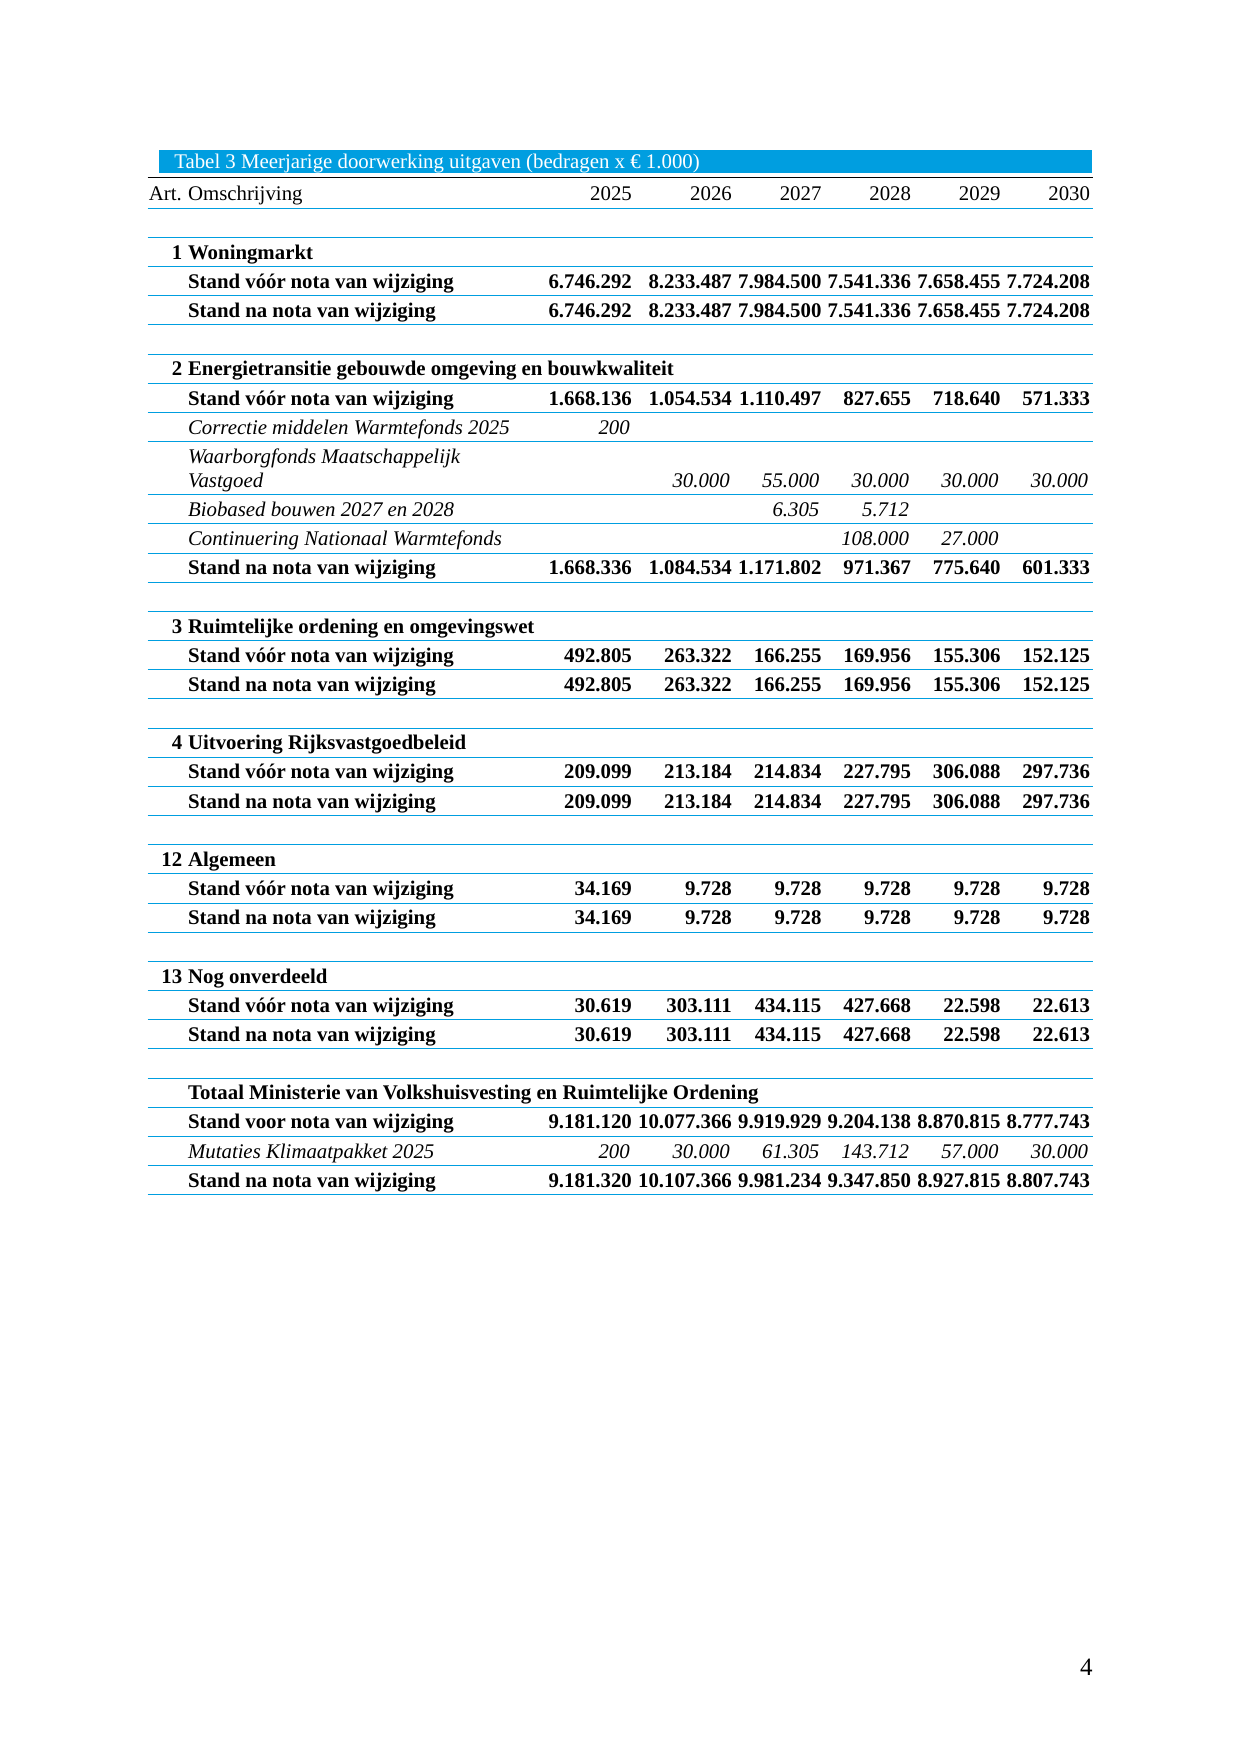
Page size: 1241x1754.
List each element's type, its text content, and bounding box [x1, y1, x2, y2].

table_cell [1003, 209, 1093, 237]
table_cell 166.255 [734, 641, 824, 669]
table_cell [734, 816, 824, 844]
table_cell [148, 524, 185, 552]
table_cell 434.115 [734, 991, 824, 1019]
table_cell Stand vóór nota van wijziging [185, 384, 545, 412]
table_cell [148, 1137, 185, 1165]
table_cell 6.746.292 [545, 296, 634, 324]
table_cell 263.322 [634, 670, 734, 698]
table_cell 13 [148, 962, 185, 990]
table_cell 775.640 [914, 554, 1003, 582]
table_cell [148, 991, 185, 1019]
table_cell Stand na nota van wijziging [185, 670, 545, 698]
table_cell [914, 209, 1003, 237]
table_cell Algemeen [185, 845, 1003, 873]
table_cell Mutaties Klimaatpakket 2025 [185, 1137, 545, 1165]
table_cell [1003, 413, 1093, 441]
table_cell [734, 413, 824, 441]
table_cell 7.984.500 [734, 296, 824, 324]
table_cell 152.125 [1003, 670, 1093, 698]
table_cell 22.598 [914, 991, 1003, 1019]
table_cell [148, 384, 185, 412]
table_cell Stand vóór nota van wijziging [185, 758, 545, 786]
table_cell 30.000 [824, 442, 913, 494]
table_cell 3 [148, 612, 185, 640]
table_cell 166.255 [734, 670, 824, 698]
table_cell [545, 524, 634, 552]
table_cell 7.541.336 [824, 267, 913, 295]
table_cell 492.805 [545, 670, 634, 698]
table_cell 9.181.320 [545, 1166, 634, 1194]
table_cell 427.668 [824, 991, 913, 1019]
table_cell [148, 874, 185, 902]
table_cell 155.306 [914, 670, 1003, 698]
table_cell 227.795 [824, 758, 913, 786]
table_cell 9.728 [914, 904, 1003, 932]
table_cell 9.728 [1003, 874, 1093, 902]
table_cell 1.668.136 [545, 384, 634, 412]
table_cell 7.658.455 [914, 296, 1003, 324]
table_cell [545, 325, 634, 353]
table_cell [914, 699, 1003, 727]
table_cell 214.834 [734, 758, 824, 786]
table_cell 718.640 [914, 384, 1003, 412]
table_cell 169.956 [824, 641, 913, 669]
table_cell 8.870.815 [914, 1108, 1003, 1136]
table_cell 152.125 [1003, 641, 1093, 669]
table_cell [1003, 845, 1093, 873]
table_cell Stand vóór nota van wijziging [185, 267, 545, 295]
table_cell 209.099 [545, 787, 634, 815]
table_cell 827.655 [824, 384, 913, 412]
table_cell 5.712 [824, 495, 913, 523]
table_cell [148, 670, 185, 698]
table_cell [634, 524, 734, 552]
table_cell 9.728 [1003, 904, 1093, 932]
table_cell [185, 583, 545, 611]
table_cell 30.000 [914, 442, 1003, 494]
table_cell 1.054.534 [634, 384, 734, 412]
table_cell [634, 1049, 734, 1077]
table_cell [185, 816, 545, 844]
table_cell 22.613 [1003, 1020, 1093, 1048]
table_cell 8.807.743 [1003, 1166, 1093, 1194]
table_cell [545, 816, 634, 844]
table_cell 9.728 [634, 904, 734, 932]
table_cell [545, 699, 634, 727]
table_cell [634, 699, 734, 727]
table_cell [1003, 1049, 1093, 1077]
table_cell 6.305 [734, 495, 824, 523]
table_cell 9.919.929 [734, 1108, 824, 1136]
table_cell 9.347.850 [824, 1166, 913, 1194]
table_cell 22.598 [914, 1020, 1003, 1048]
table_cell 30.000 [1003, 442, 1093, 494]
table_cell [824, 816, 913, 844]
table_cell 55.000 [734, 442, 824, 494]
table_cell [148, 442, 185, 494]
table_cell [148, 904, 185, 932]
table_cell [824, 583, 913, 611]
table_cell 303.111 [634, 1020, 734, 1048]
table_cell [545, 583, 634, 611]
table_cell [545, 495, 634, 523]
table_cell [148, 209, 185, 237]
table_cell Woningmarkt [185, 238, 1093, 266]
table_cell [185, 1049, 545, 1077]
table_cell Energietransitie gebouwde omgeving en bouwkwaliteit [185, 355, 1093, 383]
table_cell 1 [148, 238, 185, 266]
table_cell 2030 [1003, 178, 1093, 208]
table_cell [914, 583, 1003, 611]
table_cell Continuering Nationaal Warmtefonds [185, 524, 545, 552]
table_cell 10.077.366 [634, 1108, 734, 1136]
table_cell [148, 1020, 185, 1048]
table_cell 9.181.120 [545, 1108, 634, 1136]
table_cell [734, 524, 824, 552]
table_cell [148, 933, 185, 961]
table_cell 297.736 [1003, 787, 1093, 815]
table_cell [824, 413, 913, 441]
table_cell Stand na nota van wijziging [185, 1166, 545, 1194]
table_cell 427.668 [824, 1020, 913, 1048]
table_cell Waarborgfonds Maatschappelijk Vastgoed [185, 442, 545, 494]
table_cell [824, 1049, 913, 1077]
table_cell [148, 699, 185, 727]
table_cell Biobased bouwen 2027 en 2028 [185, 495, 545, 523]
table_cell Stand na nota van wijziging [185, 296, 545, 324]
table_cell 9.728 [824, 874, 913, 902]
table_cell 303.111 [634, 991, 734, 1019]
table_cell [634, 583, 734, 611]
table_cell 200 [545, 1137, 634, 1165]
table_cell [734, 933, 824, 961]
table_cell [1003, 962, 1093, 990]
table_cell 8.233.487 [634, 296, 734, 324]
table_cell [148, 1079, 185, 1107]
table_cell [1003, 524, 1093, 552]
table_cell Stand na nota van wijziging [185, 554, 545, 582]
table_cell [1003, 1079, 1093, 1107]
table_cell 971.367 [824, 554, 913, 582]
table_cell 34.169 [545, 874, 634, 902]
table_cell 2029 [914, 178, 1003, 208]
table_cell 1.084.534 [634, 554, 734, 582]
table_cell [824, 933, 913, 961]
table_cell 434.115 [734, 1020, 824, 1048]
table_cell 30.000 [634, 1137, 734, 1165]
table_cell 9.728 [634, 874, 734, 902]
table_cell 27.000 [914, 524, 1003, 552]
table_cell [734, 583, 824, 611]
table_cell 1.110.497 [734, 384, 824, 412]
table_cell 30.619 [545, 1020, 634, 1048]
table_cell 8.777.743 [1003, 1108, 1093, 1136]
table_cell 108.000 [824, 524, 913, 552]
table_cell [824, 699, 913, 727]
table_cell [734, 1049, 824, 1077]
table_cell Stand vóór nota van wijziging [185, 991, 545, 1019]
table_cell [1003, 699, 1093, 727]
table_cell 57.000 [914, 1137, 1003, 1165]
table_cell [148, 296, 185, 324]
table_cell [1003, 495, 1093, 523]
table_cell 7.724.208 [1003, 267, 1093, 295]
table_cell 34.169 [545, 904, 634, 932]
table_cell 227.795 [824, 787, 913, 815]
table_cell [545, 209, 634, 237]
table_cell [545, 442, 634, 494]
table_cell 9.728 [734, 874, 824, 902]
table_cell 6.746.292 [545, 267, 634, 295]
table_cell 155.306 [914, 641, 1003, 669]
table_cell 297.736 [1003, 758, 1093, 786]
table_cell 22.613 [1003, 991, 1093, 1019]
table_cell 306.088 [914, 758, 1003, 786]
table_cell 7.541.336 [824, 296, 913, 324]
table_cell 214.834 [734, 787, 824, 815]
table_cell 213.184 [634, 758, 734, 786]
table_cell 30.619 [545, 991, 634, 1019]
table_cell Omschrijving [185, 178, 545, 208]
table_cell 9.981.234 [734, 1166, 824, 1194]
table_cell Totaal Ministerie van Volkshuisvesting en Ruimtelijke Ordening [185, 1079, 1003, 1107]
table_cell 2027 [734, 178, 824, 208]
table_cell [185, 699, 545, 727]
table_cell [734, 209, 824, 237]
table_cell [734, 325, 824, 353]
table_header Tabel 3 Meerjarige doorwerking uitgaven (bedragen x € 1.000) [148, 148, 1093, 177]
table_cell 8.927.815 [914, 1166, 1003, 1194]
table_cell 209.099 [545, 758, 634, 786]
table_cell [634, 816, 734, 844]
table_cell Stand na nota van wijziging [185, 1020, 545, 1048]
table_cell [914, 495, 1003, 523]
table_cell Stand na nota van wijziging [185, 787, 545, 815]
table_cell 601.333 [1003, 554, 1093, 582]
table_cell [148, 787, 185, 815]
table_cell 2025 [545, 178, 634, 208]
table_cell [185, 933, 545, 961]
table_cell [148, 583, 185, 611]
table_cell 213.184 [634, 787, 734, 815]
table_cell Uitvoering Rijksvastgoedbeleid [185, 729, 1093, 757]
table_cell [1003, 816, 1093, 844]
table_cell [148, 641, 185, 669]
table_cell 306.088 [914, 787, 1003, 815]
table_cell Art. [148, 178, 185, 208]
table_cell [824, 209, 913, 237]
table_cell Stand na nota van wijziging [185, 904, 545, 932]
table_cell 1.171.802 [734, 554, 824, 582]
table_cell 12 [148, 845, 185, 873]
table_cell [148, 816, 185, 844]
table_cell [634, 209, 734, 237]
table_cell [545, 1049, 634, 1077]
table_cell 9.728 [824, 904, 913, 932]
table_cell [545, 933, 634, 961]
table_cell 9.204.138 [824, 1108, 913, 1136]
table_cell Stand vóór nota van wijziging [185, 874, 545, 902]
table_cell [1003, 325, 1093, 353]
table_cell [148, 495, 185, 523]
table_cell [1003, 583, 1093, 611]
table_cell 7.724.208 [1003, 296, 1093, 324]
table_cell [148, 1049, 185, 1077]
table_cell [148, 267, 185, 295]
table_cell 200 [545, 413, 634, 441]
table_cell 61.305 [734, 1137, 824, 1165]
table_cell 7.658.455 [914, 267, 1003, 295]
table_cell 9.728 [914, 874, 1003, 902]
table_cell 7.984.500 [734, 267, 824, 295]
table_cell 10.107.366 [634, 1166, 734, 1194]
table_cell 4 [148, 729, 185, 757]
table_cell [914, 1049, 1003, 1077]
table_cell [148, 554, 185, 582]
table_cell 263.322 [634, 641, 734, 669]
table_cell 492.805 [545, 641, 634, 669]
table_cell 2 [148, 355, 185, 383]
table_cell 8.233.487 [634, 267, 734, 295]
table_cell [914, 325, 1003, 353]
table_cell [185, 209, 545, 237]
table_cell 30.000 [634, 442, 734, 494]
table_cell Ruimtelijke ordening en omgevingswet [185, 612, 1093, 640]
table_cell [734, 699, 824, 727]
table_cell [148, 1108, 185, 1136]
table_cell [914, 816, 1003, 844]
table_cell [634, 933, 734, 961]
table_cell [634, 495, 734, 523]
table_cell [148, 325, 185, 353]
table_cell Stand vóór nota van wijziging [185, 641, 545, 669]
table_cell [148, 413, 185, 441]
table_cell 571.333 [1003, 384, 1093, 412]
table_cell [1003, 933, 1093, 961]
table_cell [148, 1166, 185, 1194]
table_cell Correctie middelen Warmtefonds 2025 [185, 413, 545, 441]
table_cell 30.000 [1003, 1137, 1093, 1165]
table_cell 2026 [634, 178, 734, 208]
table_cell 2028 [824, 178, 913, 208]
table_cell [185, 325, 545, 353]
table_cell [148, 758, 185, 786]
table_cell Stand voor nota van wijziging [185, 1108, 545, 1136]
table_cell 169.956 [824, 670, 913, 698]
table_cell [914, 933, 1003, 961]
table_cell 1.668.336 [545, 554, 634, 582]
table_cell [914, 413, 1003, 441]
table_cell [634, 325, 734, 353]
table_cell 143.712 [824, 1137, 913, 1165]
table_cell [634, 413, 734, 441]
table_cell [824, 325, 913, 353]
table_cell 9.728 [734, 904, 824, 932]
table_cell Nog onverdeeld [185, 962, 1003, 990]
